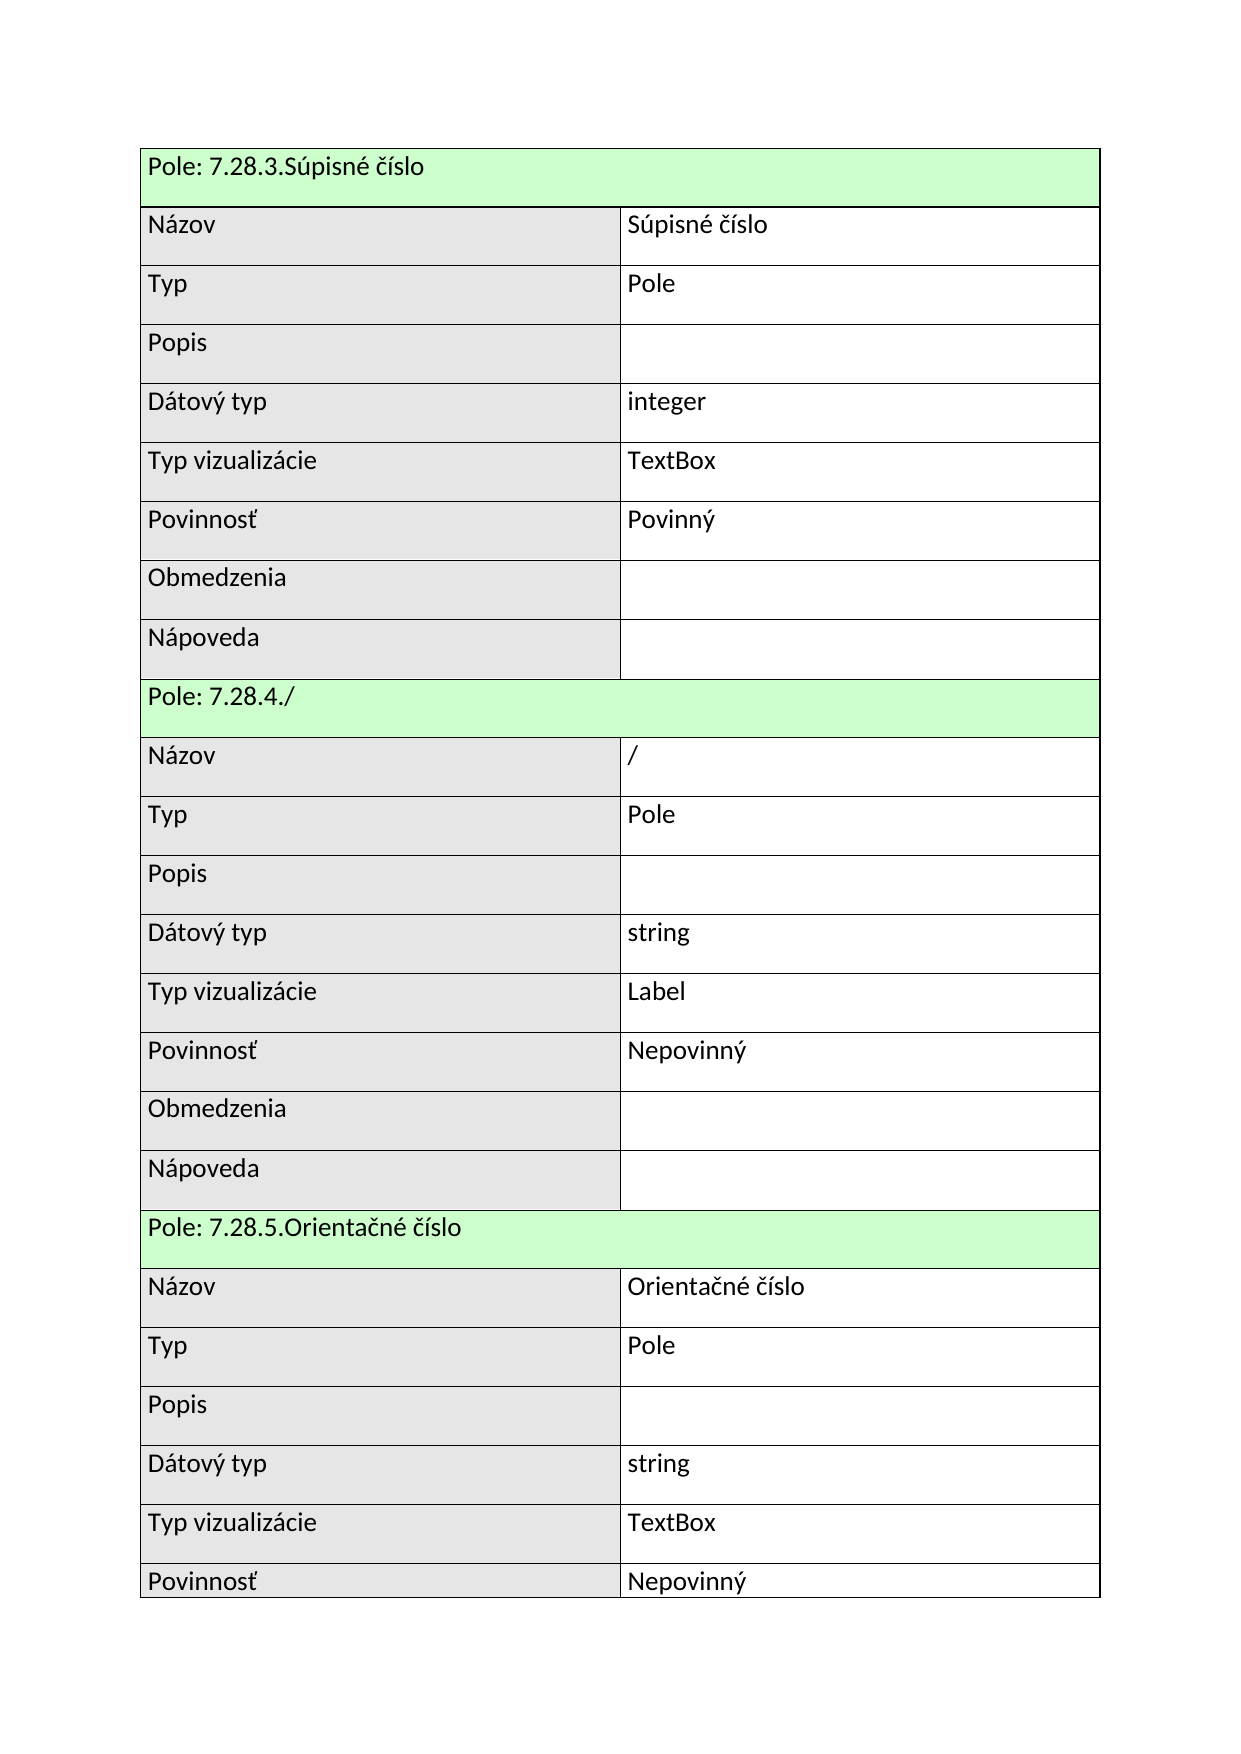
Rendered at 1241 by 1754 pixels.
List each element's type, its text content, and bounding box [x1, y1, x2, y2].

table_cell [621, 561, 1099, 619]
table_cell Povinnosť [141, 1033, 620, 1091]
table_cell Nepovinný [621, 1564, 1099, 1597]
table_cell / [621, 738, 1099, 796]
table_cell Typ [141, 1328, 620, 1386]
table_cell Pole [621, 797, 1099, 855]
table_cell Popis [141, 325, 620, 383]
table_cell Názov [141, 208, 620, 265]
table_cell Popis [141, 1387, 620, 1445]
table_cell [621, 325, 1099, 383]
table_cell Pole [621, 266, 1099, 324]
table_cell Dátový typ [141, 915, 620, 973]
table_cell Pole: 7.28.5.Orientačné číslo [141, 1211, 1099, 1268]
table_cell Pole [621, 1328, 1099, 1386]
table_cell Obmedzenia [141, 561, 620, 619]
table_cell Nepovinný [621, 1033, 1099, 1091]
table_cell Povinný [621, 502, 1099, 559]
table_cell Súpisné číslo [621, 208, 1099, 265]
table_cell Typ vizualizácie [141, 1505, 620, 1563]
table_cell TextBox [621, 1505, 1099, 1563]
table_cell Povinnosť [141, 502, 620, 559]
table_cell Dátový typ [141, 384, 620, 442]
table_cell integer [621, 384, 1099, 442]
table_cell Povinnosť [141, 1564, 620, 1597]
table_cell Typ [141, 797, 620, 855]
table_cell Obmedzenia [141, 1092, 620, 1150]
table_cell Pole: 7.28.3.Súpisné číslo [141, 149, 1099, 206]
table_cell Popis [141, 856, 620, 914]
table_cell Orientačné číslo [621, 1269, 1099, 1327]
table_cell Typ vizualizácie [141, 974, 620, 1032]
table_cell Label [621, 974, 1099, 1032]
table_cell [621, 1387, 1099, 1445]
table_cell [621, 856, 1099, 914]
table_cell [621, 620, 1099, 678]
table_cell Nápoveda [141, 620, 620, 678]
table_cell Pole: 7.28.4./ [141, 680, 1099, 737]
table_cell Názov [141, 738, 620, 796]
table_cell TextBox [621, 443, 1099, 501]
table_cell [621, 1092, 1099, 1150]
table_cell Nápoveda [141, 1151, 620, 1209]
table_cell string [621, 915, 1099, 973]
table_cell Názov [141, 1269, 620, 1327]
table_cell string [621, 1446, 1099, 1504]
table_cell [621, 1151, 1099, 1209]
table_cell Typ [141, 266, 620, 324]
table_cell Dátový typ [141, 1446, 620, 1504]
table_cell Typ vizualizácie [141, 443, 620, 501]
